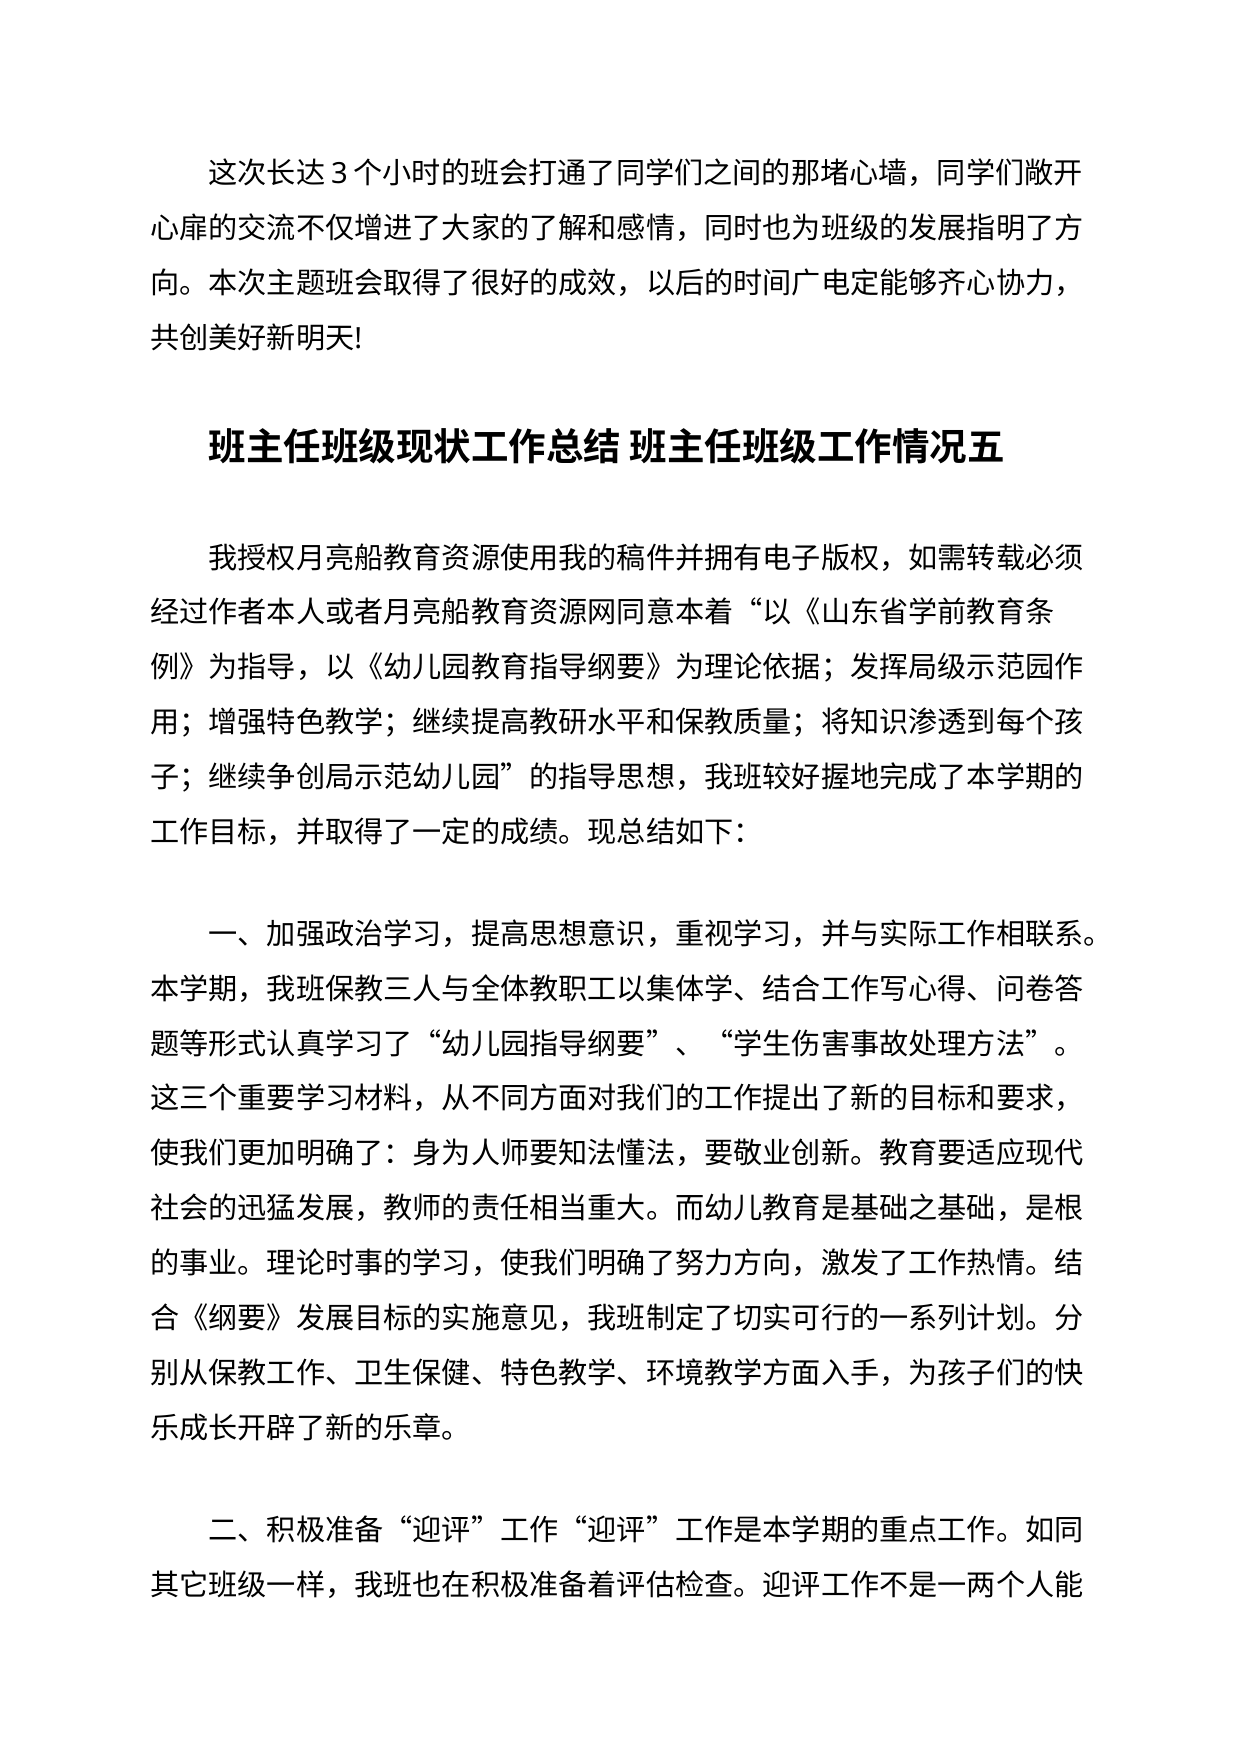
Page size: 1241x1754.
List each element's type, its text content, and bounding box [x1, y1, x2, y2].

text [150, 1506, 1090, 1603]
text 我授权月亮船教育资源使用我的稿件并拥有电子版权，如需转载必须经过作者本人或者月亮船教育资源网同意本着“以《山东省学前教育条例》为指导，以《幼儿园教育指导纲要》为理论依据；发挥局级示范园作用；增强特色教学；继续提高教研水平和保教质量；将知识渗透到每个孩子；继续争创局示范幼儿园”的指导思想，我班较好握地完成了本学期的工作目标，并取得了一定的成绩。现总结如下： [150, 534, 1090, 851]
text 一、加强政治学习，提高思想意识，重视学习，并与实际工作相联系。本学期，我班保教三人与全体教职工以集体学、结合工作写心得、问卷答题等形式认真学习了“幼儿园指导纲要”、“学生伤害事故处理方法”。这三个重要学习材料，从不同方面对我们的工作提出了新的目标和要求，使我们更加明确了：身为人师要知法懂法，要敬业创新。教育要适应现代社会的迅猛发展，教师的责任相当重大。而幼儿教育是基础之基础，是根的事业。理论时事的学习，使我们明确了努力方向，激发了工作热情。结合《纲要》发展目标的实施意见，我班制定了切实可行的一系列计划。分别从保教工作、卫生保健、特色教学、环境教学方面入手，为孩子们的快乐成长开辟了新的乐章。 [150, 910, 1090, 1447]
text 班主任班级现状工作总结 班主任班级工作情况五 [150, 417, 1090, 471]
text 这次长达3个小时的班会打通了同学们之间的那堵心墙，同学们敞开心扉的交流不仅增进了大家的了解和感情，同时也为班级的发展指明了方向。本次主题班会取得了很好的成效，以后的时间广电定能够齐心协力，共创美好新明天! [150, 150, 1090, 357]
